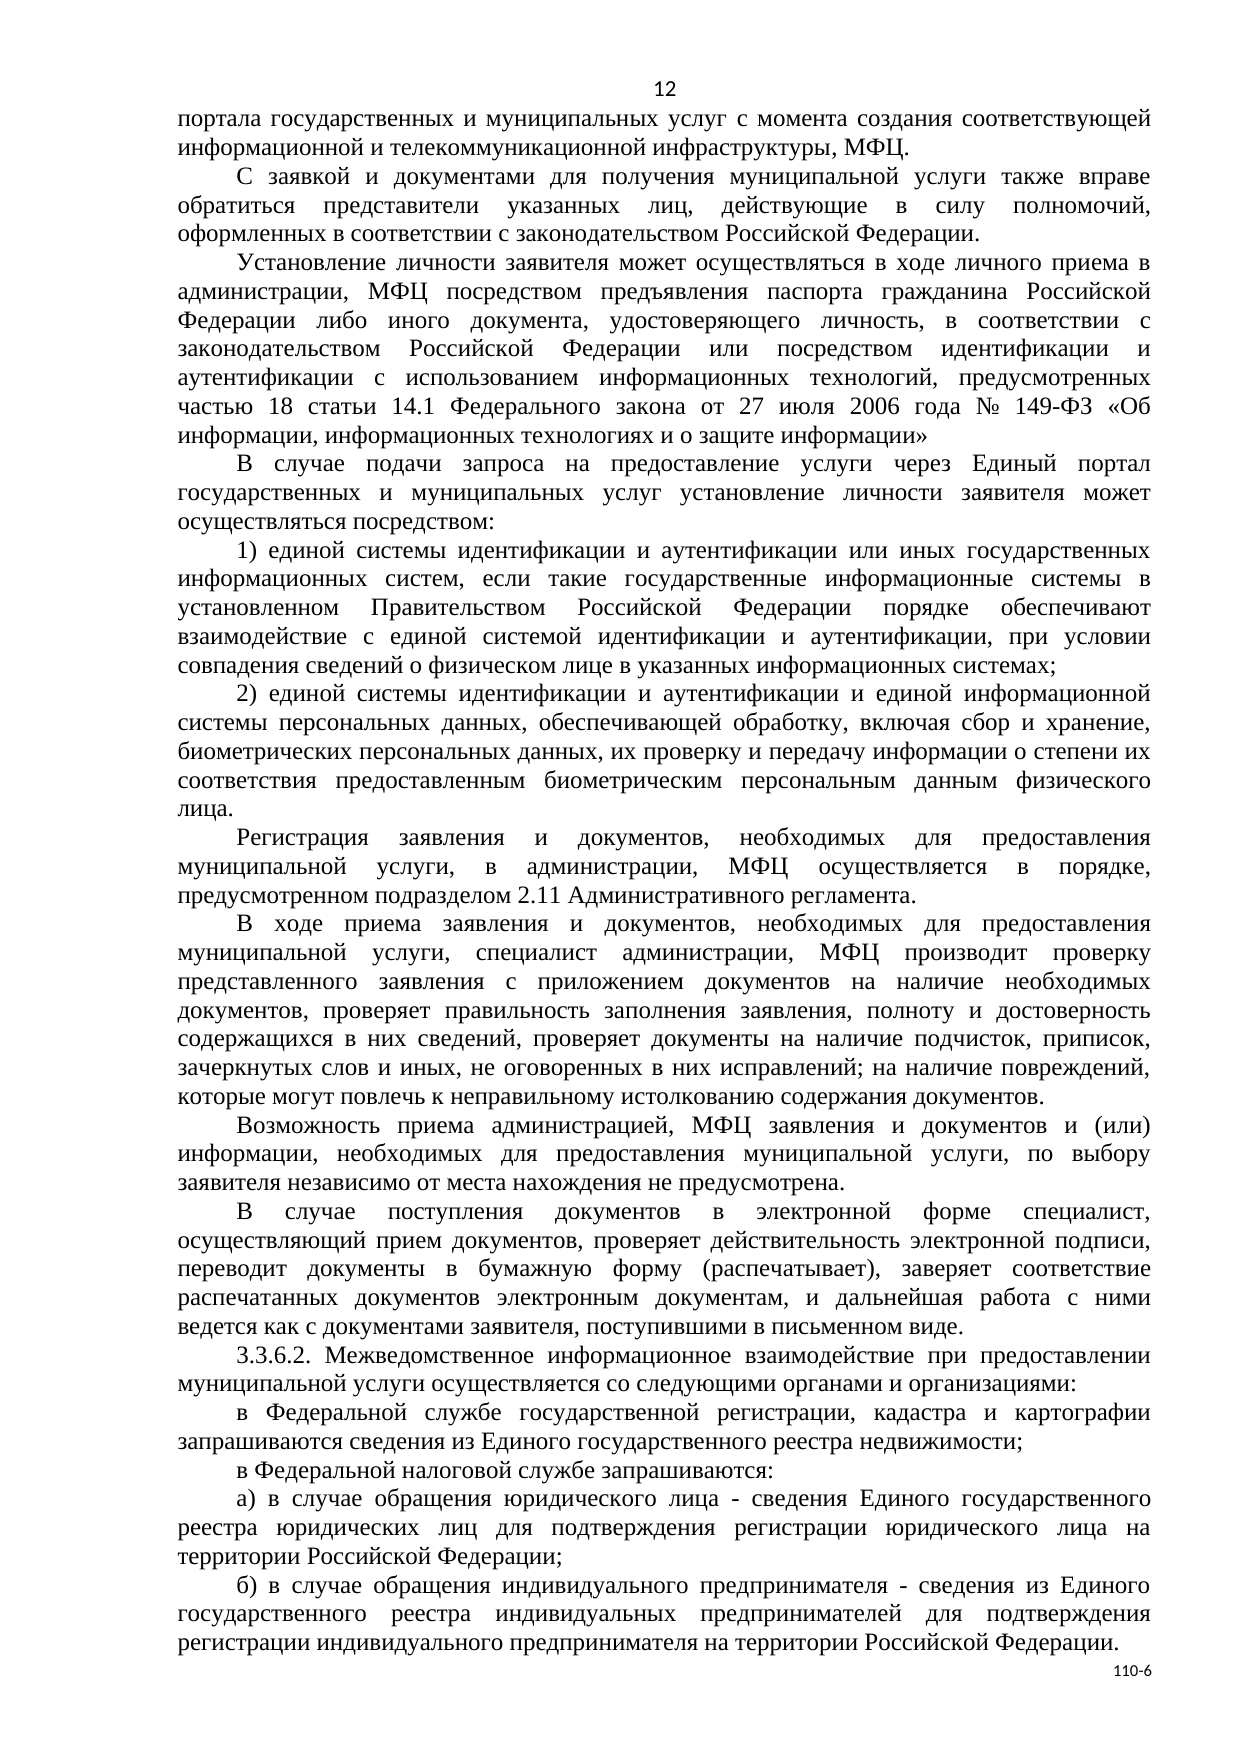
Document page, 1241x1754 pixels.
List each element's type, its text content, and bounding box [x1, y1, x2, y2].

text а) в случае обращения юридического лица - сведения Единого государственного реестра юридических лиц для подтверждения регистрации юридического лица на территории Российской Федерации; [177, 1483, 1152, 1570]
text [177, 103, 1152, 161]
text Возможность приема администрацией, МФЦ заявления и документов и (или) информации, необходимых для предоставления муниципальной услуги, по выбору заявителя независимо от места нахождения не предусмотрена. [177, 1110, 1152, 1196]
text В случае поступления документов в электронной форме специалист, осуществляющий прием документов, проверяет действительность электронной подписи, переводит документы в бумажную форму (распечатывает), заверяет соответствие распечатанных документов электронным документам, и дальнейшая работа с ними ведется как с документами заявителя, поступившими в письменном виде. [177, 1196, 1152, 1340]
text В ходе приема заявления и документов, необходимых для предоставления муниципальной услуги, специалист администрации, МФЦ производит проверку представленного заявления с приложением документов на наличие необходимых документов, проверяет правильность заполнения заявления, полноту и достоверность содержащихся в них сведений, проверяет документы на наличие подчисток, приписок, зачеркнутых слов и иных, не оговоренных в них исправлений; на наличие повреждений, которые могут повлечь к неправильному истолкованию содержания документов. [177, 908, 1152, 1110]
text 2) единой системы идентификации и аутентификации и единой информационной системы персональных данных, обеспечивающей обработку, включая сбор и хранение, биометрических персональных данных, их проверку и передачу информации о степени их соответствия предоставленным биометрическим персональным данным физического лица. [177, 678, 1152, 822]
text 1) единой системы идентификации и аутентификации или иных государственных информационных систем, если такие государственные информационные системы в установленном Правительством Российской Федерации порядке обеспечивают взаимодействие с единой системой идентификации и аутентификации, при условии совпадения сведений о физическом лице в указанных информационных системах; [177, 535, 1152, 678]
text 3.3.6.2. Межведомственное информационное взаимодействие при предоставлении муниципальной услуги осуществляется со следующими органами и организациями: [177, 1340, 1152, 1397]
text В случае подачи запроса на предоставление услуги через Единый портал государственных и муниципальных услуг установление личности заявителя может осуществляться посредством: [177, 448, 1152, 535]
text Регистрация заявления и документов, необходимых для предоставления муниципальной услуги, в администрации, МФЦ осуществляется в порядке, предусмотренном подразделом 2.11 Административного регламента. [177, 822, 1152, 908]
text в Федеральной налоговой службе запрашиваются: [177, 1455, 1152, 1483]
text С заявкой и документами для получения муниципальной услуги также вправе обратиться представители указанных лиц, действующие в силу полномочий, оформленных в соответствии с законодательством Российской Федерации. [177, 161, 1152, 247]
text б) в случае обращения индивидуального предпринимателя - сведения из Единого государственного реестра индивидуальных предпринимателей для подтверждения регистрации индивидуального предпринимателя на территории Российской Федерации. [177, 1570, 1152, 1656]
text Установление личности заявителя может осуществляться в ходе личного приема в администрации, МФЦ посредством предъявления паспорта гражданина Российской Федерации либо иного документа, удостоверяющего личность, в соответствии с законодательством Российской Федерации или посредством идентификации и аутентификации с использованием информационных технологий, предусмотренных частью 18 статьи 14.1 Федерального закона от 27 июля 2006 года № 149-ФЗ «Об информации, информационных технологиях и о защите информации» [177, 247, 1152, 448]
text в Федеральной службе государственной регистрации, кадастра и картографии запрашиваются сведения из Единого государственного реестра недвижимости; [177, 1397, 1152, 1455]
